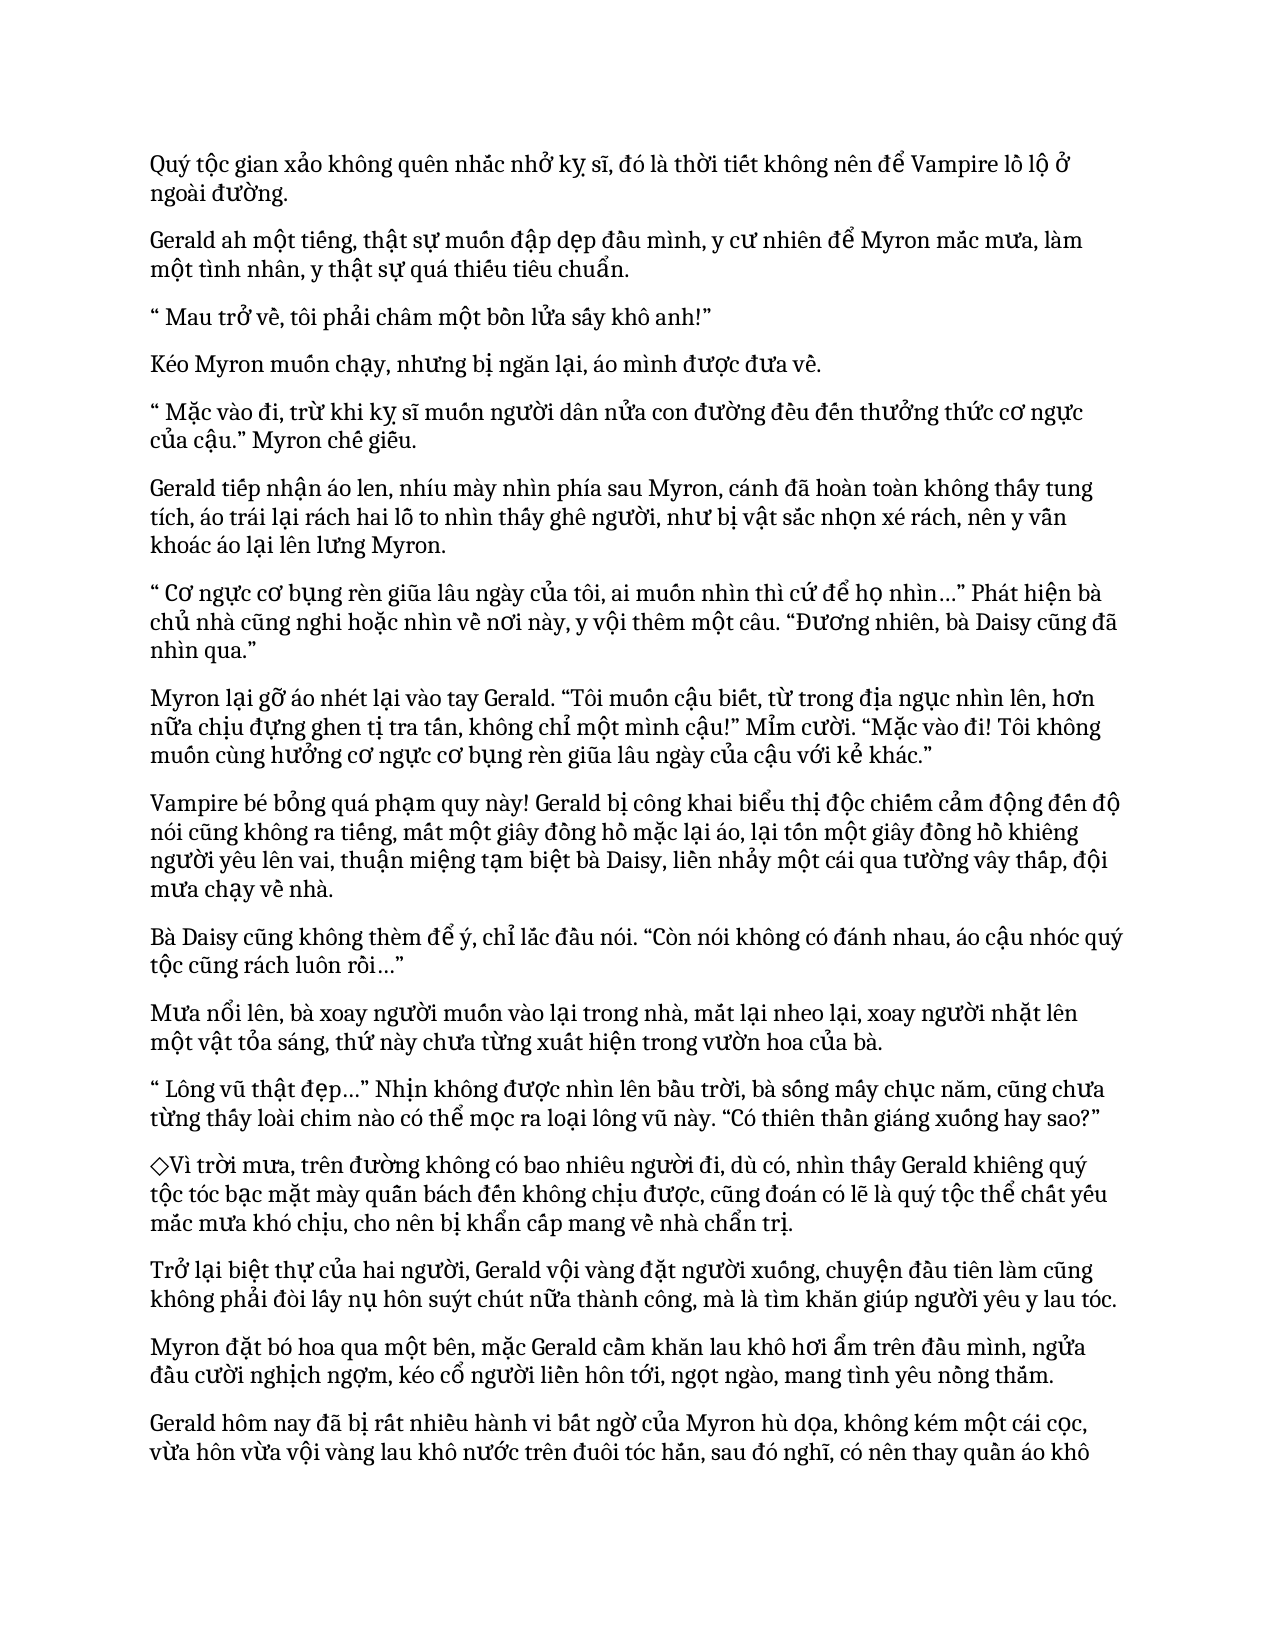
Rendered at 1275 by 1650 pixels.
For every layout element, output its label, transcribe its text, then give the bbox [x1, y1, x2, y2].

text Gerald ah một tiếng, thật sự muốn đập dẹp đầu mình, y cư nhiên để Myron mắc mưa, làm một tình nhân, y thật sự quá thiếu tiêu chuẩn. [150, 226, 1125, 284]
text Bà Daisy cũng không thèm để ý, chỉ lắc đầu nói. “Còn nói không có đánh nhau, áo cậu nhóc quý tộc cũng rách luôn rồi…” [150, 922, 1125, 980]
text Gerald tiếp nhận áo len, nhíu mày nhìn phía sau Myron, cánh đã hoàn toàn không thấy tung tích, áo trái lại rách hai lỗ to nhìn thấy ghê người, như bị vật sắc nhọn xé rách, nên y vẫn khoác áo lại lên lưng Myron. [150, 474, 1125, 560]
text “ Mặc vào đi, trừ khi kỵ sĩ muốn người dân nửa con đường đều đến thưởng thức cơ ngực của cậu.” Myron chế giễu. [150, 397, 1125, 455]
text Trở lại biệt thự của hai người, Gerald vội vàng đặt người xuống, chuyện đầu tiên làm cũng không phải đòi lấy nụ hôn suýt chút nữa thành công, mà là tìm khăn giúp người yêu y lau tóc. [150, 1256, 1125, 1314]
text Quý tộc gian xảo không quên nhắc nhở kỵ sĩ, đó là thời tiết không nên để Vampire lồ lộ ở ngoài đường. [150, 150, 1125, 207]
text Kéo Myron muốn chạy, nhưng bị ngăn lại, áo mình được đưa về. [150, 350, 1125, 379]
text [150, 1409, 1125, 1466]
text Myron lại gỡ áo nhét lại vào tay Gerald. “Tôi muốn cậu biết, từ trong địa ngục nhìn lên, hơn nữa chịu đựng ghen tị tra tấn, không chỉ một mình cậu!” Mỉm cười. “Mặc vào đi! Tôi không muốn cùng hưởng cơ ngực cơ bụng rèn giũa lâu ngày của cậu với kẻ khác.” [150, 684, 1125, 770]
text Mưa nổi lên, bà xoay người muốn vào lại trong nhà, mắt lại nheo lại, xoay người nhặt lên một vật tỏa sáng, thứ này chưa từng xuất hiện trong vườn hoa của bà. [150, 999, 1125, 1056]
text Vampire bé bỏng quá phạm quy này! Gerald bị công khai biểu thị độc chiếm cảm động đến độ nói cũng không ra tiếng, mất một giây đồng hồ mặc lại áo, lại tốn một giây đồng hồ khiêng người yêu lên vai, thuận miệng tạm biệt bà Daisy, liền nhảy một cái qua tường vây thấp, đội mưa chạy về nhà. [150, 789, 1125, 904]
text “ Lông vũ thật đẹp…” Nhịn không được nhìn lên bầu trời, bà sống mấy chục năm, cũng chưa từng thấy loài chim nào có thể mọc ra loại lông vũ này. “Có thiên thần giáng xuống hay sao?” [150, 1075, 1125, 1132]
text “ Mau trở về, tôi phải châm một bồn lửa sấy khô anh!” [150, 302, 1125, 331]
text ◇Vì trời mưa, trên đường không có bao nhiêu người đi, dù có, nhìn thấy Gerald khiêng quý tộc tóc bạc mặt mày quẫn bách đến không chịu được, cũng đoán có lẽ là quý tộc thể chất yếu mắc mưa khó chịu, cho nên bị khẩn cấp mang về nhà chẩn trị. [150, 1151, 1125, 1237]
text “ Cơ ngực cơ bụng rèn giũa lâu ngày của tôi, ai muốn nhìn thì cứ để họ nhìn…” Phát hiện bà chủ nhà cũng nghi hoặc nhìn về nơi này, y vội thêm một câu. “Đương nhiên, bà Daisy cũng đã nhìn qua.” [150, 579, 1125, 665]
text Myron đặt bó hoa qua một bên, mặc Gerald cầm khăn lau khô hơi ẩm trên đầu mình, ngửa đầu cười nghịch ngợm, kéo cổ người liền hôn tới, ngọt ngào, mang tình yêu nồng thắm. [150, 1332, 1125, 1390]
